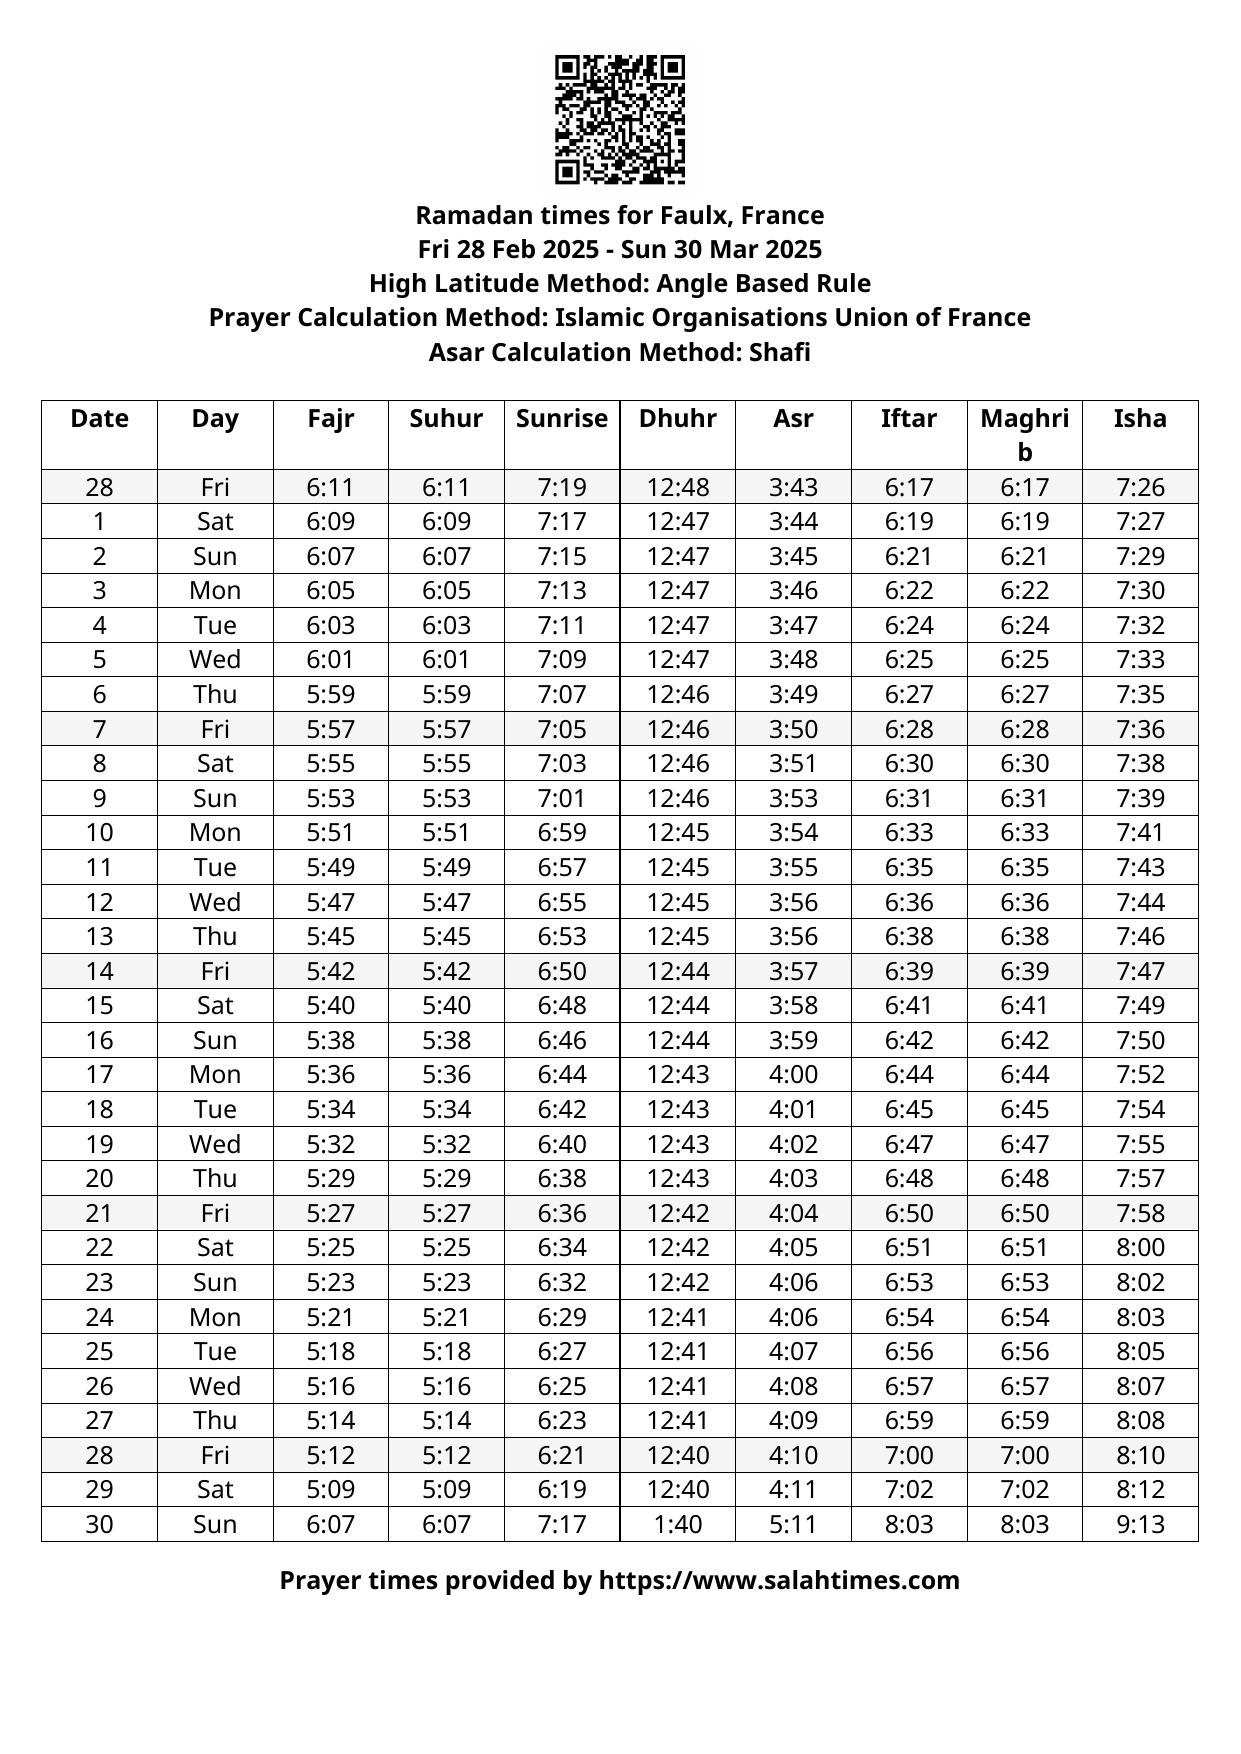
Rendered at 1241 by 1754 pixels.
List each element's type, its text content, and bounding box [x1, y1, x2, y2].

table_cell 9 [42, 781, 157, 814]
table_cell 3:54 [736, 816, 851, 849]
table_cell 7:43 [1083, 850, 1198, 884]
table_cell 12:45 [621, 850, 735, 884]
table_cell 6:28 [968, 712, 1082, 745]
table_cell 6:35 [968, 850, 1082, 884]
table_cell 8:00 [1083, 1231, 1198, 1264]
table_cell Tue [158, 1334, 273, 1368]
table_cell 4:06 [736, 1265, 851, 1299]
table_header Day [158, 401, 273, 469]
table_cell 4:08 [736, 1369, 851, 1402]
table_cell 27 [42, 1404, 157, 1437]
table_cell 6:42 [505, 1092, 619, 1126]
table_cell 5:34 [274, 1092, 388, 1126]
table_cell 12:41 [621, 1334, 735, 1368]
table_cell 7:46 [1083, 919, 1198, 953]
table_cell 5:55 [274, 746, 388, 780]
table_cell 6:31 [968, 781, 1082, 814]
table_cell 6:21 [968, 539, 1082, 572]
table_cell Thu [158, 919, 273, 953]
table_cell 12:47 [621, 643, 735, 676]
table_cell 12:47 [621, 608, 735, 642]
table_header Suhur [389, 401, 504, 469]
table_cell 6:07 [274, 539, 388, 572]
table_cell 1 [42, 504, 157, 538]
table_cell 5:45 [274, 919, 388, 953]
table_cell 6:46 [505, 1023, 619, 1057]
table_cell 6:29 [505, 1300, 619, 1333]
table_cell 5:11 [736, 1507, 851, 1541]
table_cell 6:17 [852, 470, 967, 503]
table_cell 5:09 [274, 1473, 388, 1506]
table_cell 6:19 [852, 504, 967, 538]
table_cell 5:42 [274, 954, 388, 987]
table_cell 7:17 [505, 1507, 619, 1541]
table_cell Sun [158, 781, 273, 814]
table_cell 5:38 [389, 1023, 504, 1057]
table_cell 8 [42, 746, 157, 780]
table_cell 8:12 [1083, 1473, 1198, 1506]
table_cell Fri [158, 1438, 273, 1472]
table_cell 6:53 [505, 919, 619, 953]
table_cell 6:47 [852, 1127, 967, 1160]
table_cell 6:28 [852, 712, 967, 745]
table_cell 6:56 [968, 1334, 1082, 1368]
table_cell Tue [158, 1092, 273, 1126]
table_cell 7:19 [505, 470, 619, 503]
table_cell 7:00 [968, 1438, 1082, 1472]
table_cell 5:36 [389, 1058, 504, 1091]
table_cell 8:03 [968, 1507, 1082, 1541]
table_cell 5:59 [389, 677, 504, 711]
table_cell 5:32 [389, 1127, 504, 1160]
table_cell 7:05 [505, 712, 619, 745]
table_cell 5:42 [389, 954, 504, 987]
table_cell 6:07 [274, 1507, 388, 1541]
table_cell 11 [42, 850, 157, 884]
table_cell 7:27 [1083, 504, 1198, 538]
table_cell 6:22 [968, 574, 1082, 607]
table_cell 3:43 [736, 470, 851, 503]
picture [542, 41, 699, 198]
table_cell 4:06 [736, 1300, 851, 1333]
table_cell 5:49 [389, 850, 504, 884]
table_cell 10 [42, 816, 157, 849]
table_cell Wed [158, 1369, 273, 1402]
table_cell 6:36 [968, 885, 1082, 918]
table_cell 3:46 [736, 574, 851, 607]
table_cell 6:38 [505, 1161, 619, 1195]
table_cell 6:45 [852, 1092, 967, 1126]
table_cell 5:47 [389, 885, 504, 918]
table_header Iftar [852, 401, 967, 469]
table_cell 6:11 [389, 470, 504, 503]
table_cell 3:58 [736, 989, 851, 1022]
table_cell 5:14 [389, 1404, 504, 1437]
table_cell 6:22 [852, 574, 967, 607]
table_cell 12:43 [621, 1127, 735, 1160]
table_cell Sat [158, 746, 273, 780]
table_cell 6:59 [505, 816, 619, 849]
table_cell Sun [158, 1023, 273, 1057]
table_cell Mon [158, 1300, 273, 1333]
table_cell 6:19 [505, 1473, 619, 1506]
table_cell 12:47 [621, 504, 735, 538]
table_cell 8:03 [1083, 1300, 1198, 1333]
table_cell Mon [158, 816, 273, 849]
table_cell 6:45 [968, 1092, 1082, 1126]
table_cell 5:40 [389, 989, 504, 1022]
text Prayer Calculation Method: Islamic Organisations Union of France [42, 300, 1198, 334]
table_cell 12:47 [621, 574, 735, 607]
table_cell 5:18 [389, 1334, 504, 1368]
table_cell 8:05 [1083, 1334, 1198, 1368]
table_cell 7:30 [1083, 574, 1198, 607]
table_header Sunrise [505, 401, 619, 469]
table_cell 19 [42, 1127, 157, 1160]
table_cell 3:44 [736, 504, 851, 538]
table_cell 3:49 [736, 677, 851, 711]
table_cell 12 [42, 885, 157, 918]
table_cell 12:42 [621, 1196, 735, 1229]
table_cell 5:21 [389, 1300, 504, 1333]
table_cell 6:48 [968, 1161, 1082, 1195]
table_cell Sat [158, 504, 273, 538]
table_cell 28 [42, 1438, 157, 1472]
table_cell 6:34 [505, 1231, 619, 1264]
table_cell 12:40 [621, 1438, 735, 1472]
table_cell 12:44 [621, 954, 735, 987]
table_cell 6:59 [968, 1404, 1082, 1437]
table_cell 28 [42, 470, 157, 503]
table_cell 5:25 [274, 1231, 388, 1264]
table_cell 3:55 [736, 850, 851, 884]
table_cell 22 [42, 1231, 157, 1264]
table_cell 5:12 [274, 1438, 388, 1472]
table_cell 5:21 [274, 1300, 388, 1333]
table_cell Sun [158, 1507, 273, 1541]
table_cell 21 [42, 1196, 157, 1229]
table_cell 4:11 [736, 1473, 851, 1506]
table_cell 6:47 [968, 1127, 1082, 1160]
table_cell 8:03 [852, 1507, 967, 1541]
table_cell 12:46 [621, 746, 735, 780]
table_header Isha [1083, 401, 1198, 469]
table_cell 12:42 [621, 1265, 735, 1299]
table_cell 7:02 [852, 1473, 967, 1506]
table_cell 13 [42, 919, 157, 953]
table_cell 6:25 [505, 1369, 619, 1402]
table_cell 12:40 [621, 1473, 735, 1506]
table_cell 5:23 [389, 1265, 504, 1299]
table_cell Fri [158, 470, 273, 503]
table_cell 6:44 [968, 1058, 1082, 1091]
text Asar Calculation Method: Shafi [42, 334, 1198, 368]
table_cell 6:11 [274, 470, 388, 503]
table_cell 12:41 [621, 1369, 735, 1402]
table_cell 6:36 [505, 1196, 619, 1229]
table_cell 5 [42, 643, 157, 676]
table_cell 6:38 [852, 919, 967, 953]
table_cell 4:04 [736, 1196, 851, 1229]
table_cell 6:01 [389, 643, 504, 676]
table_cell 7:58 [1083, 1196, 1198, 1229]
table_cell 6:38 [968, 919, 1082, 953]
table_cell 7 [42, 712, 157, 745]
table_cell 3:53 [736, 781, 851, 814]
table_cell 4:00 [736, 1058, 851, 1091]
table_cell 18 [42, 1092, 157, 1126]
table_cell 6:21 [505, 1438, 619, 1472]
table_cell 6:23 [505, 1404, 619, 1437]
table_cell 7:00 [852, 1438, 967, 1472]
table_cell 6:25 [968, 643, 1082, 676]
table_cell Sat [158, 1231, 273, 1264]
table_cell 8:07 [1083, 1369, 1198, 1402]
table_cell 17 [42, 1058, 157, 1091]
table_cell 5:09 [389, 1473, 504, 1506]
table_cell 7:13 [505, 574, 619, 607]
table_cell 7:52 [1083, 1058, 1198, 1091]
table_cell 6:54 [852, 1300, 967, 1333]
table_cell 7:57 [1083, 1161, 1198, 1195]
table_cell 6:25 [852, 643, 967, 676]
table_cell 6:59 [852, 1404, 967, 1437]
table_cell 7:50 [1083, 1023, 1198, 1057]
table_cell 6:24 [968, 608, 1082, 642]
table_cell 6:09 [274, 504, 388, 538]
table_cell 5:29 [389, 1161, 504, 1195]
table_cell 3:51 [736, 746, 851, 780]
table_cell 6:57 [852, 1369, 967, 1402]
table_cell 5:47 [274, 885, 388, 918]
text Fri 28 Feb 2025 - Sun 30 Mar 2025 [42, 232, 1198, 266]
table_cell 6:36 [852, 885, 967, 918]
table_cell 7:17 [505, 504, 619, 538]
table_cell 6:19 [968, 504, 1082, 538]
table_cell 7:26 [1083, 470, 1198, 503]
table_cell 6:01 [274, 643, 388, 676]
table_cell Mon [158, 1058, 273, 1091]
table_cell 5:18 [274, 1334, 388, 1368]
table_cell Thu [158, 1161, 273, 1195]
table_cell 6:09 [389, 504, 504, 538]
table_cell 6:27 [968, 677, 1082, 711]
table_cell 6:05 [274, 574, 388, 607]
table_cell 6:30 [852, 746, 967, 780]
table_cell 5:49 [274, 850, 388, 884]
table_cell 6:03 [389, 608, 504, 642]
table_cell 6:03 [274, 608, 388, 642]
table_cell 6:40 [505, 1127, 619, 1160]
table_cell 7:39 [1083, 781, 1198, 814]
table_cell 4:10 [736, 1438, 851, 1472]
table_cell 7:47 [1083, 954, 1198, 987]
table_cell 5:27 [274, 1196, 388, 1229]
table_cell 7:55 [1083, 1127, 1198, 1160]
table_cell 6:57 [968, 1369, 1082, 1402]
table_cell 7:15 [505, 539, 619, 572]
table_cell Wed [158, 643, 273, 676]
table_cell 6:35 [852, 850, 967, 884]
table_cell 5:53 [389, 781, 504, 814]
table_cell 6:53 [852, 1265, 967, 1299]
table_cell Sun [158, 1265, 273, 1299]
table_cell 12:43 [621, 1058, 735, 1091]
table_cell 6:42 [852, 1023, 967, 1057]
table_cell Wed [158, 885, 273, 918]
table_cell Sat [158, 1473, 273, 1506]
table_cell 6:50 [852, 1196, 967, 1229]
table_header Dhuhr [621, 401, 735, 469]
table_cell 8:02 [1083, 1265, 1198, 1299]
table_cell 4:09 [736, 1404, 851, 1437]
table_cell 5:32 [274, 1127, 388, 1160]
table_cell 12:41 [621, 1300, 735, 1333]
table_cell 7:29 [1083, 539, 1198, 572]
table_cell 5:16 [274, 1369, 388, 1402]
table_cell 7:38 [1083, 746, 1198, 780]
table_cell 4 [42, 608, 157, 642]
table_cell 5:53 [274, 781, 388, 814]
table_cell 6:50 [968, 1196, 1082, 1229]
table_cell 12:43 [621, 1161, 735, 1195]
table_cell 6:51 [968, 1231, 1082, 1264]
table_cell 6:42 [968, 1023, 1082, 1057]
table_cell 4:02 [736, 1127, 851, 1160]
table_cell Thu [158, 677, 273, 711]
table_cell 6:55 [505, 885, 619, 918]
table_cell 3:47 [736, 608, 851, 642]
table_cell Sun [158, 539, 273, 572]
table_cell 7:07 [505, 677, 619, 711]
table_cell 12:45 [621, 885, 735, 918]
table_cell 6:05 [389, 574, 504, 607]
table_cell 5:38 [274, 1023, 388, 1057]
table_cell 30 [42, 1507, 157, 1541]
table_cell 4:01 [736, 1092, 851, 1126]
table_cell 12:45 [621, 816, 735, 849]
table_cell 12:41 [621, 1404, 735, 1437]
table_cell 7:35 [1083, 677, 1198, 711]
table_cell 7:02 [968, 1473, 1082, 1506]
table_header Date [42, 401, 157, 469]
table_cell Fri [158, 954, 273, 987]
table_cell 12:43 [621, 1092, 735, 1126]
table_cell 23 [42, 1265, 157, 1299]
table_cell 6:54 [968, 1300, 1082, 1333]
table_cell 6:39 [852, 954, 967, 987]
text High Latitude Method: Angle Based Rule [42, 266, 1198, 300]
table_cell 6:53 [968, 1265, 1082, 1299]
table_cell 8:08 [1083, 1404, 1198, 1437]
table_cell 5:51 [389, 816, 504, 849]
table_cell 3 [42, 574, 157, 607]
table_cell 6:31 [852, 781, 967, 814]
table_cell 5:57 [274, 712, 388, 745]
table_cell 1:40 [621, 1507, 735, 1541]
table_cell Wed [158, 1127, 273, 1160]
table_cell 6:27 [852, 677, 967, 711]
table_cell 12:46 [621, 712, 735, 745]
table_cell 5:36 [274, 1058, 388, 1091]
table_cell 26 [42, 1369, 157, 1402]
table_cell 7:09 [505, 643, 619, 676]
table_cell 3:59 [736, 1023, 851, 1057]
table_cell 5:23 [274, 1265, 388, 1299]
text Ramadan times for Faulx, France [42, 198, 1198, 232]
table_cell 6:21 [852, 539, 967, 572]
table_cell 3:48 [736, 643, 851, 676]
table_cell 7:44 [1083, 885, 1198, 918]
table_cell 6:44 [505, 1058, 619, 1091]
table_cell Thu [158, 1404, 273, 1437]
table_cell 7:11 [505, 608, 619, 642]
table_cell 6:57 [505, 850, 619, 884]
table_cell 12:46 [621, 781, 735, 814]
table_cell 6:41 [852, 989, 967, 1022]
table_cell 5:57 [389, 712, 504, 745]
table_cell 25 [42, 1334, 157, 1368]
table_cell 7:32 [1083, 608, 1198, 642]
table_cell 3:56 [736, 919, 851, 953]
table_cell 20 [42, 1161, 157, 1195]
table_cell 5:14 [274, 1404, 388, 1437]
table_cell 6:33 [852, 816, 967, 849]
table_cell 7:49 [1083, 989, 1198, 1022]
table_cell 6:56 [852, 1334, 967, 1368]
table_cell 6:50 [505, 954, 619, 987]
table_cell 7:03 [505, 746, 619, 780]
table_cell Tue [158, 850, 273, 884]
table_cell 3:50 [736, 712, 851, 745]
table_cell 5:55 [389, 746, 504, 780]
table_cell 5:51 [274, 816, 388, 849]
table_cell 5:40 [274, 989, 388, 1022]
table_cell Sat [158, 989, 273, 1022]
table_cell 5:34 [389, 1092, 504, 1126]
table_cell 16 [42, 1023, 157, 1057]
table_header Asr [736, 401, 851, 469]
table_cell 7:33 [1083, 643, 1198, 676]
table_cell 6 [42, 677, 157, 711]
table_cell 12:48 [621, 470, 735, 503]
table_cell 6:30 [968, 746, 1082, 780]
table_cell 9:13 [1083, 1507, 1198, 1541]
table_cell 6:33 [968, 816, 1082, 849]
table_cell Fri [158, 712, 273, 745]
table_cell 15 [42, 989, 157, 1022]
text Prayer times provided by https://www.salahtimes.com [42, 1563, 1198, 1597]
table_cell 12:46 [621, 677, 735, 711]
table_header Fajr [274, 401, 388, 469]
table_cell 8:10 [1083, 1438, 1198, 1472]
table_cell 5:29 [274, 1161, 388, 1195]
table_cell 5:45 [389, 919, 504, 953]
table_cell 6:51 [852, 1231, 967, 1264]
table_cell 6:32 [505, 1265, 619, 1299]
table_cell 2 [42, 539, 157, 572]
table_cell 4:05 [736, 1231, 851, 1264]
table_cell 6:48 [852, 1161, 967, 1195]
table_cell Tue [158, 608, 273, 642]
table_cell 6:24 [852, 608, 967, 642]
table_cell 6:17 [968, 470, 1082, 503]
table_cell 3:56 [736, 885, 851, 918]
table_cell 6:07 [389, 539, 504, 572]
table_cell 12:47 [621, 539, 735, 572]
table_cell 5:12 [389, 1438, 504, 1472]
table_cell 12:45 [621, 919, 735, 953]
table_cell 5:25 [389, 1231, 504, 1264]
table_cell 7:01 [505, 781, 619, 814]
table_cell 5:59 [274, 677, 388, 711]
table_cell 7:54 [1083, 1092, 1198, 1126]
table_cell 14 [42, 954, 157, 987]
table_header Maghrib [968, 401, 1082, 469]
table_cell 3:45 [736, 539, 851, 572]
table_cell 4:07 [736, 1334, 851, 1368]
table_cell 12:42 [621, 1231, 735, 1264]
table_cell 6:07 [389, 1507, 504, 1541]
table_cell Mon [158, 574, 273, 607]
table_cell 5:27 [389, 1196, 504, 1229]
table_cell 4:03 [736, 1161, 851, 1195]
table_cell 29 [42, 1473, 157, 1506]
table_cell 3:57 [736, 954, 851, 987]
table_cell 12:44 [621, 1023, 735, 1057]
table_cell 7:36 [1083, 712, 1198, 745]
table_cell 24 [42, 1300, 157, 1333]
table_cell 6:48 [505, 989, 619, 1022]
table_cell 6:39 [968, 954, 1082, 987]
table_cell 6:44 [852, 1058, 967, 1091]
table_cell Fri [158, 1196, 273, 1229]
table_cell 7:41 [1083, 816, 1198, 849]
table_cell 5:16 [389, 1369, 504, 1402]
table_cell 6:41 [968, 989, 1082, 1022]
table_cell 6:27 [505, 1334, 619, 1368]
table_cell 12:44 [621, 989, 735, 1022]
